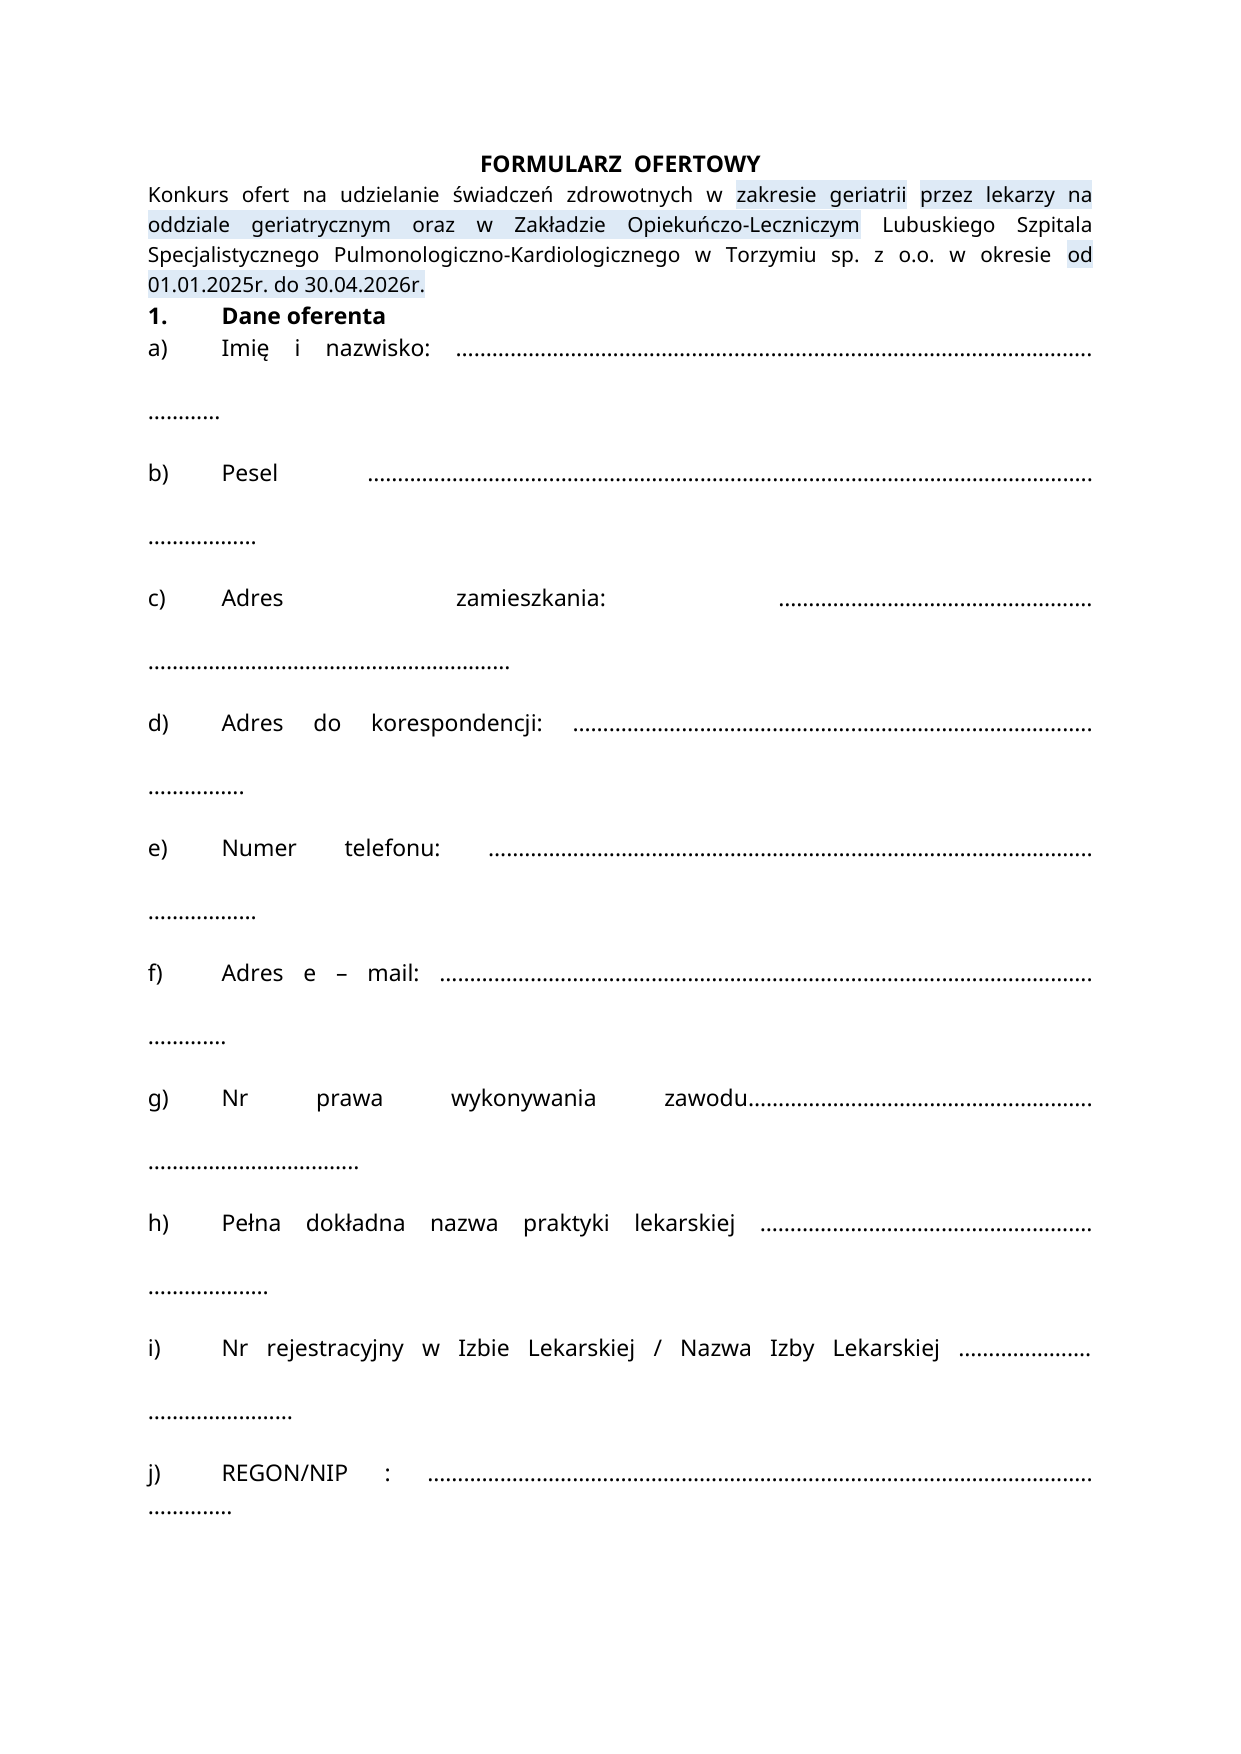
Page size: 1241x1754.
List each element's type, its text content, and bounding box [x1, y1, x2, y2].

text j) REGON/NIP : ………………………………………………………...……………...……………………..………….. [148, 1457, 1093, 1521]
text g) Nr prawa wykonywania zawodu……………………………………..………….…………………………….. [148, 1082, 1093, 1176]
text i) Nr rejestracyjny w Izbie Lekarskiej / Nazwa Izby Lekarskiej ………………….…………………… [148, 1332, 1093, 1426]
text 1. Dane oferenta [148, 299, 1093, 331]
text e) Numer telefonu: …………………………………………………………..…………………………..……………… [148, 832, 1093, 926]
text f) Adres e – mail: ……………………..…………………………………..…………….…………………….…………. [148, 957, 1093, 1051]
text h) Pełna dokładna nazwa praktyki lekarskiej ……………………………..……….……….……………….. [148, 1207, 1093, 1301]
text d) Adres do korespondencji: …………………………………….…..…………………………….….……………. [148, 707, 1093, 801]
text b) Pesel ………………………….…………………………………………………...………………………..……………… [148, 457, 1093, 551]
text c) Adres zamieszkania: …………………………………………….…………………………………………………… [148, 582, 1093, 676]
text Konkurs ofert na udzielanie świadczeń zdrowotnych w zakresie geriatrii przez lekarzy na oddziale geriatrycznym oraz w Zakładzie Opiekuńczo-Leczniczym Lubuskiego Szpitala Specjalistycznego Pulmonologiczno-Kardiologicznego w Torzymiu sp. z o.o. w okresie od 01.01.2025r. do 30.04.2026r. [148, 180, 1093, 298]
text a) Imię i nazwisko: ………………………………………......................………………………………..………… [148, 332, 1093, 426]
text FORMULARZ OFERTOWY [148, 148, 1093, 179]
